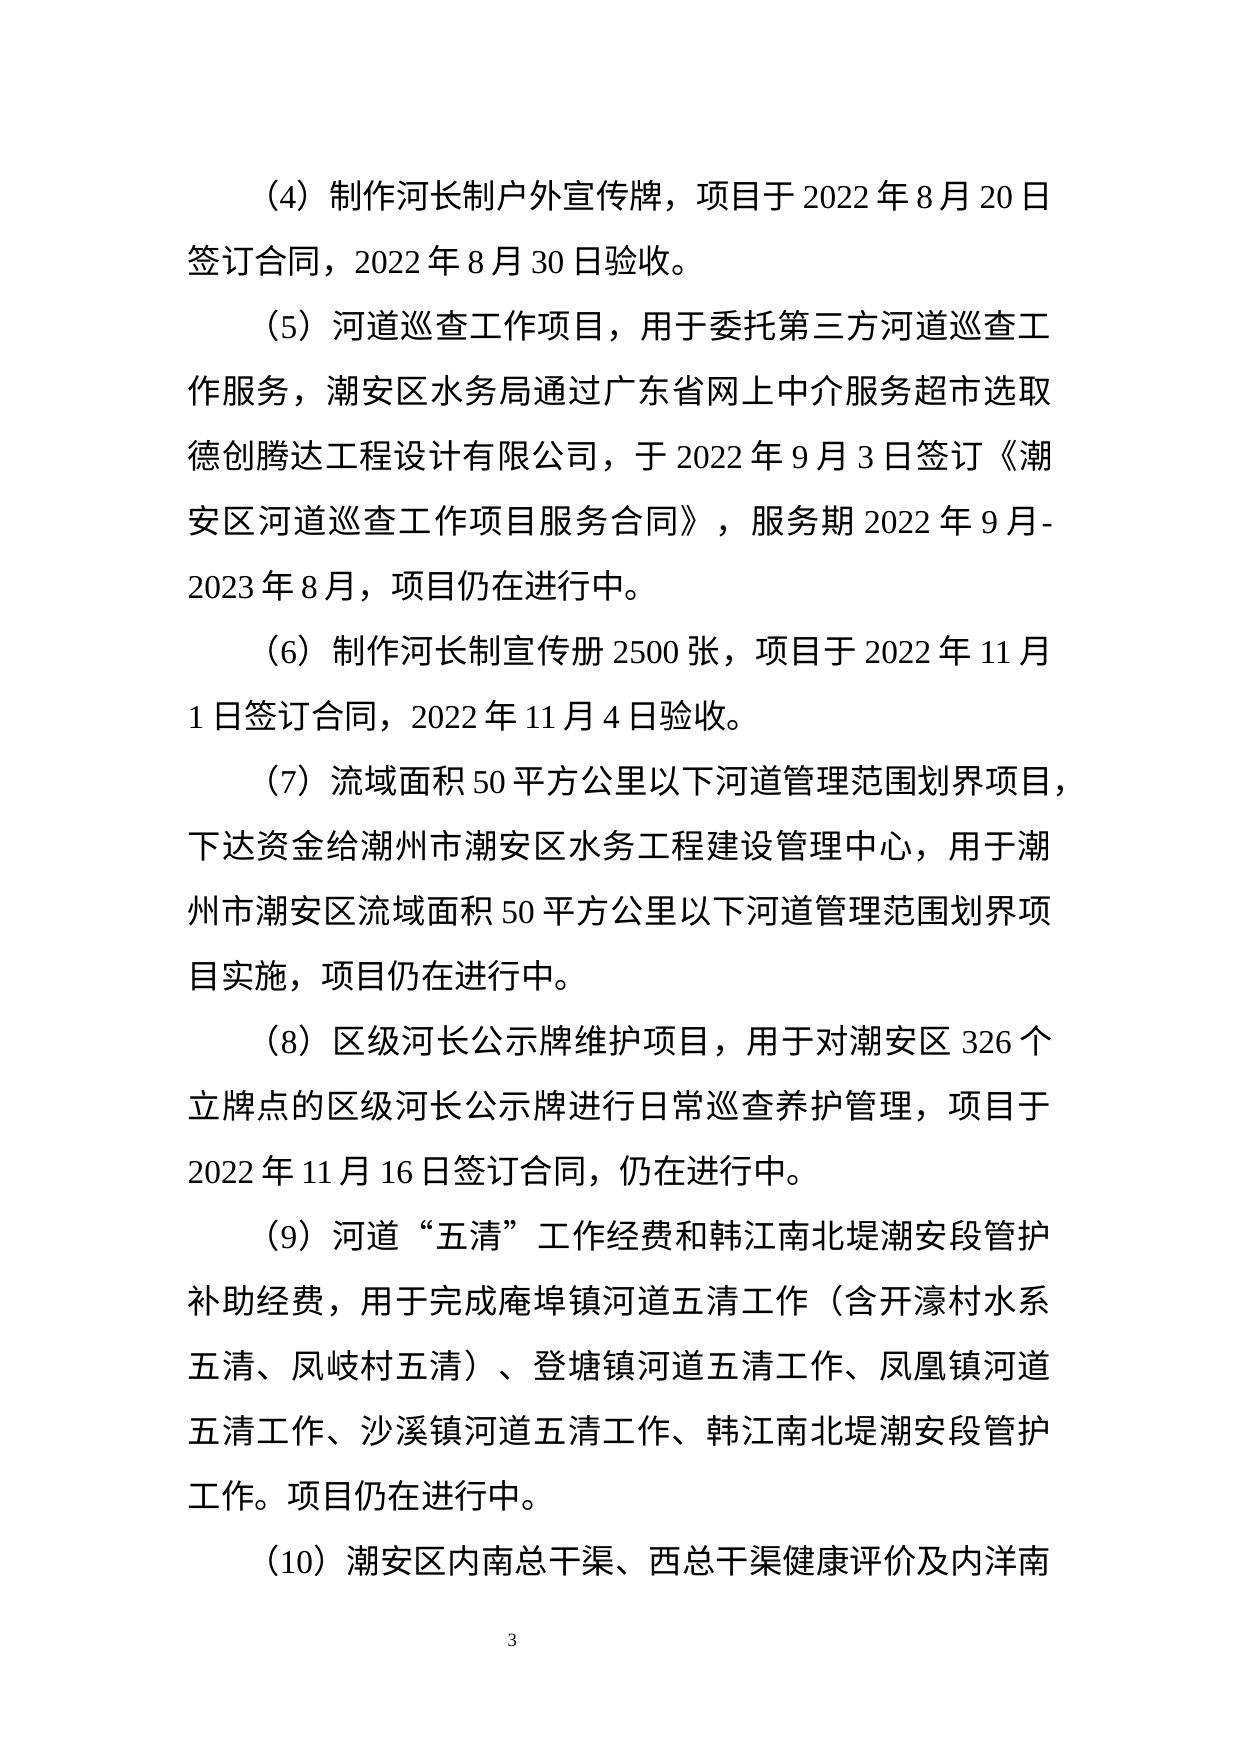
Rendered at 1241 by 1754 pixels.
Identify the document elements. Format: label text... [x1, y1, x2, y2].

text （6）制作河长制宣传册2500张，项目于2022年11月1日签订合同，2022年11月4日验收。 [187, 617, 1053, 747]
text （7）流域面积50平方公里以下河道管理范围划界项目，下达资金给潮州市潮安区水务工程建设管理中心，用于潮州市潮安区流域面积50平方公里以下河道管理范围划界项目实施，项目仍在进行中。 [187, 747, 1053, 1007]
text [187, 1527, 1053, 1592]
text （9）河道“五清”工作经费和韩江南北堤潮安段管护补助经费，用于完成庵埠镇河道五清工作（含开濠村水系五清、凤岐村五清）、登塘镇河道五清工作、凤凰镇河道五清工作、沙溪镇河道五清工作、韩江南北堤潮安段管护工作。项目仍在进行中。 [187, 1202, 1053, 1527]
text （4）制作河长制户外宣传牌，项目于2022年8月20日签订合同，2022年8月30日验收。 [187, 162, 1053, 292]
text （5）河道巡查工作项目，用于委托第三方河道巡查工作服务，潮安区水务局通过广东省网上中介服务超市选取德创腾达工程设计有限公司，于2022年9月3日签订《潮安区河道巡查工作项目服务合同》，服务期2022年9月-2023年8月，项目仍在进行中。 [187, 292, 1053, 617]
text （8）区级河长公示牌维护项目，用于对潮安区326个立牌点的区级河长公示牌进行日常巡查养护管理，项目于2022年11月16日签订合同，仍在进行中。 [187, 1007, 1053, 1202]
